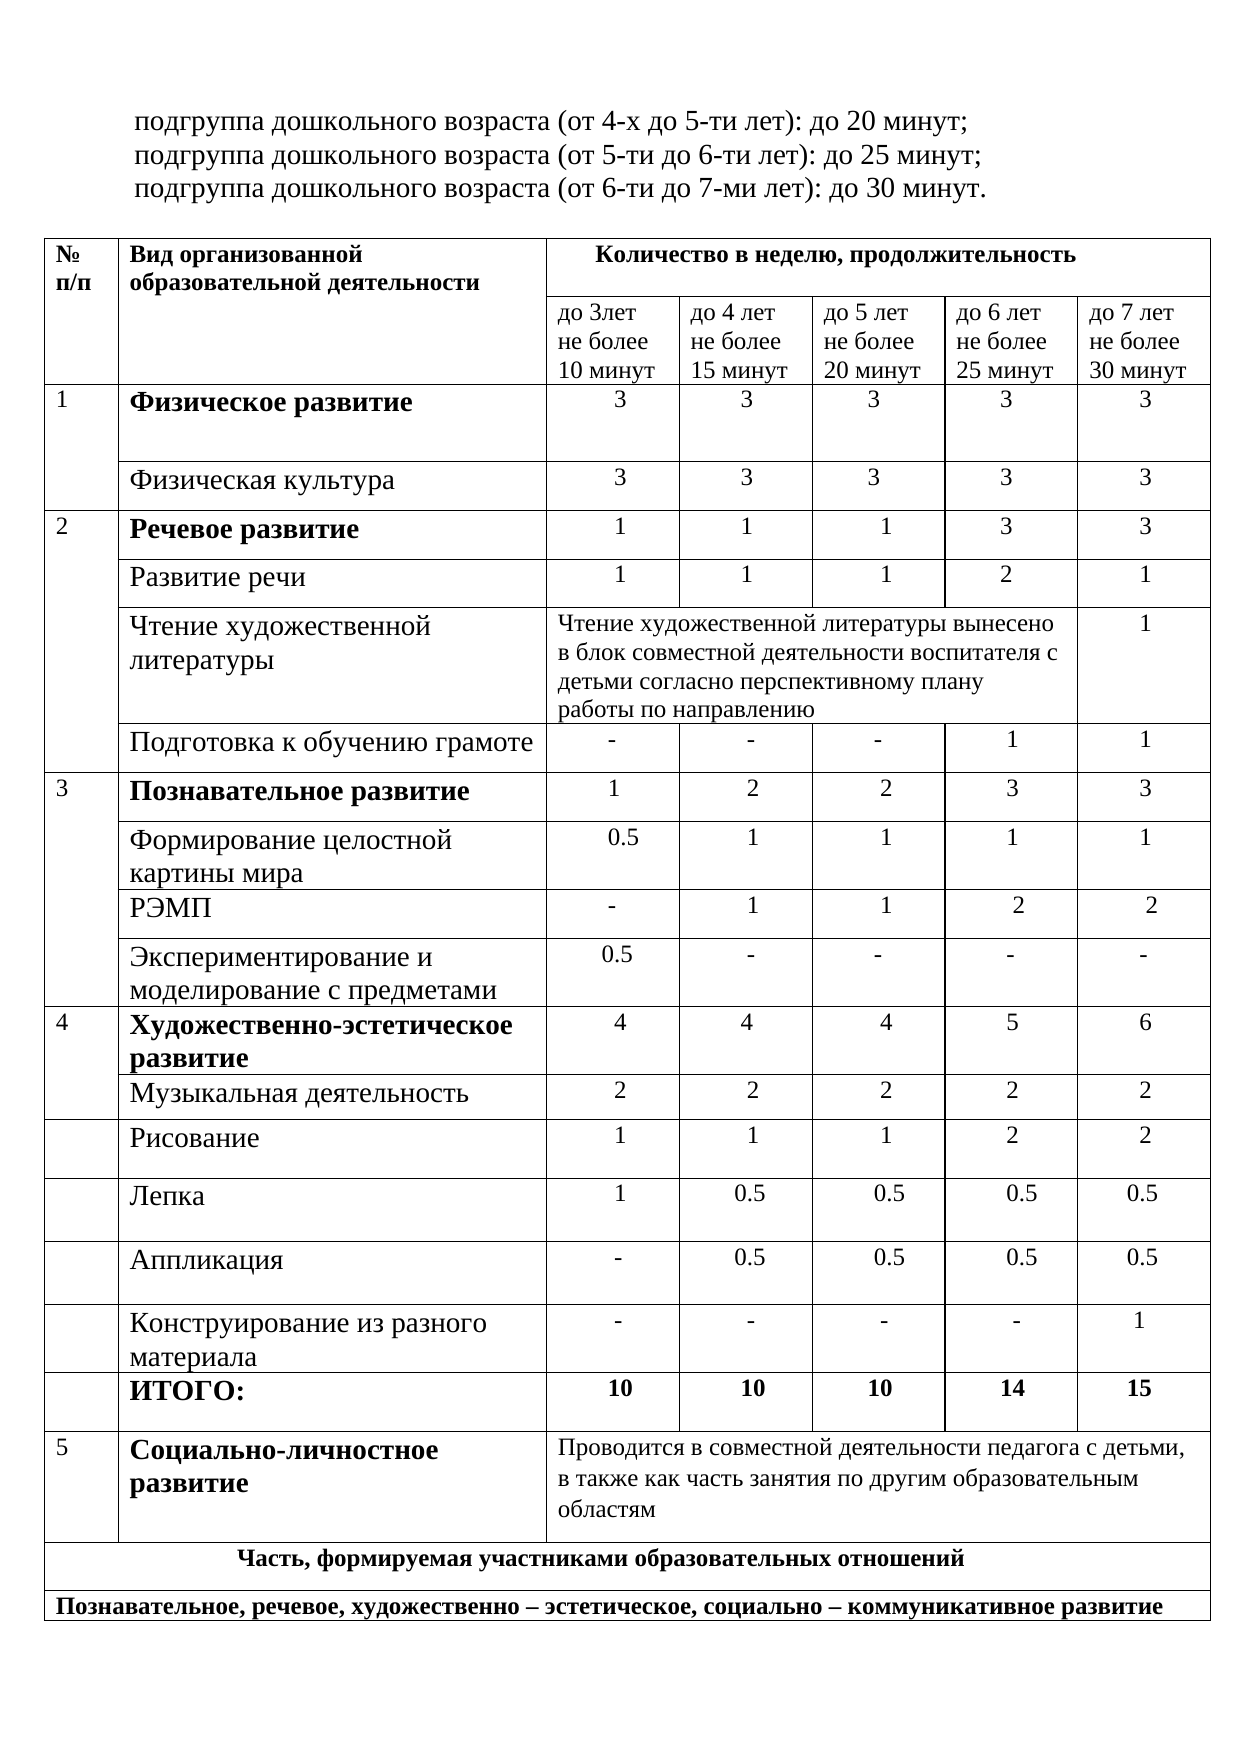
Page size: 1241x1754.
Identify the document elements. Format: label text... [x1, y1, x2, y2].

table_cell 4 [547, 1007, 679, 1074]
table_cell 3 [680, 385, 812, 461]
table_cell 1 [547, 1179, 679, 1241]
table_cell 1 [680, 822, 812, 889]
table_cell 10 [813, 1373, 944, 1431]
table_cell 2 [45, 511, 118, 772]
table_cell Физическое развитие [119, 385, 546, 461]
table_cell - [680, 939, 812, 1006]
table_cell Рисование [119, 1120, 546, 1177]
table_cell ИТОГО: [119, 1373, 546, 1431]
table_cell - [946, 939, 1077, 1006]
table_cell 10 [680, 1373, 812, 1431]
table_cell 1 [813, 1120, 944, 1177]
list подгруппа дошкольного возраста (от 6-ти до 7-ми лет): до 30 минут. [134, 171, 1181, 204]
table_cell 3 [1078, 511, 1210, 558]
table_cell [45, 1120, 118, 1177]
table_cell [45, 1373, 118, 1431]
table_cell 15 [1078, 1373, 1210, 1431]
table_cell 1 [1078, 822, 1210, 889]
table_cell 1 [1078, 608, 1210, 723]
table_cell 0.5 [1078, 1242, 1210, 1304]
table_cell 5 [946, 1007, 1077, 1074]
table_cell - [547, 1305, 679, 1372]
table_cell 0.5 [946, 1179, 1077, 1241]
table_cell до 5 лет не более 20 минут [813, 297, 944, 383]
table_cell [45, 1179, 118, 1241]
table_cell 1 [45, 385, 118, 510]
table_cell Аппликация [119, 1242, 546, 1304]
table_cell 2 [946, 1120, 1077, 1177]
table_cell 1 [813, 890, 944, 938]
table_cell до 7 лет не более 30 минут [1078, 297, 1210, 383]
table_cell Развитие речи [119, 560, 546, 607]
table_header № п/п [45, 239, 118, 383]
table_cell Экспериментирование и моделирование с предметами [119, 939, 546, 1006]
table_cell 0.5 [813, 1242, 944, 1304]
table_cell 0.5 [680, 1179, 812, 1241]
table_cell Конструирование из разного материала [119, 1305, 546, 1372]
table_cell 2 [946, 890, 1077, 938]
table_cell 0.5 [1078, 1179, 1210, 1241]
table_cell 4 [813, 1007, 944, 1074]
table_cell Подготовка к обучению грамоте [119, 724, 546, 772]
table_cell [45, 1591, 1210, 1620]
table_cell 1 [1078, 1305, 1210, 1372]
table_cell РЭМП [119, 890, 546, 938]
table_cell 0.5 [547, 822, 679, 889]
table_header Количество в неделю, продолжительность [547, 239, 1210, 296]
table_cell - [813, 724, 944, 772]
table_cell Социально-личностное развитие [119, 1432, 546, 1542]
table_cell 1 [547, 511, 679, 558]
table_cell 3 [946, 511, 1077, 558]
table_cell 6 [1078, 1007, 1210, 1074]
table_cell 3 [1078, 385, 1210, 461]
table_cell Музыкальная деятельность [119, 1075, 546, 1119]
table_cell 3 [680, 462, 812, 510]
table_cell 4 [680, 1007, 812, 1074]
table_cell 3 [547, 385, 679, 461]
table_cell 1 [813, 822, 944, 889]
table_cell до 6 лет не более 25 минут [946, 297, 1077, 383]
table_cell 0.5 [946, 1242, 1077, 1304]
table_cell Проводится в совместной деятельности педагога с детьми, в также как часть занятия по другим образовательным областям [547, 1432, 1210, 1542]
table_cell 1 [680, 511, 812, 558]
table_cell 1 [547, 1120, 679, 1177]
table_cell [45, 1242, 118, 1304]
table_cell Лепка [119, 1179, 546, 1241]
table_cell 2 [1078, 1075, 1210, 1119]
table_cell - [680, 724, 812, 772]
table_cell - [813, 939, 944, 1006]
table_cell 1 [946, 822, 1077, 889]
table_cell 3 [813, 385, 944, 461]
table_cell 2 [1078, 890, 1210, 938]
table_cell 3 [946, 385, 1077, 461]
table_cell 4 [45, 1007, 118, 1119]
table_cell 1 [1078, 560, 1210, 607]
table_cell 10 [547, 1373, 679, 1431]
table_cell - [946, 1305, 1077, 1372]
table_cell 2 [946, 560, 1077, 607]
table_cell 2 [680, 1075, 812, 1119]
table_cell 1 [680, 560, 812, 607]
table_cell - [547, 890, 679, 938]
table_cell 2 [547, 1075, 679, 1119]
table_cell Познавательное развитие [119, 773, 546, 821]
table_header Вид организованной образовательной деятельности [119, 239, 546, 383]
table_cell Физическая культура [119, 462, 546, 510]
table_cell 1 [813, 511, 944, 558]
table_cell 14 [946, 1373, 1077, 1431]
table_cell Художественно-эстетическое развитие [119, 1007, 546, 1074]
table_cell 2 [1078, 1120, 1210, 1177]
table_cell 1 [547, 773, 679, 821]
table_cell 1 [813, 560, 944, 607]
table_cell 1 [680, 1120, 812, 1177]
table_cell 3 [1078, 773, 1210, 821]
table_cell - [813, 1305, 944, 1372]
list подгруппа дошкольного возраста (от 4-х до 5-ти лет): до 20 минут; [134, 103, 1181, 137]
table_cell 3 [946, 773, 1077, 821]
table_cell 3 [1078, 462, 1210, 510]
table_cell 1 [946, 724, 1077, 772]
table_cell Формирование целостной картины мира [119, 822, 546, 889]
table_cell 0.5 [680, 1242, 812, 1304]
table_cell 5 [45, 1432, 118, 1542]
table_cell 1 [680, 890, 812, 938]
table_cell [45, 1305, 118, 1372]
table_cell 1 [547, 560, 679, 607]
table_cell 0.5 [813, 1179, 944, 1241]
table_cell 1 [1078, 724, 1210, 772]
table_cell - [1078, 939, 1210, 1006]
table_cell 2 [946, 1075, 1077, 1119]
list подгруппа дошкольного возраста (от 5-ти до 6-ти лет): до 25 минут; [134, 137, 1181, 171]
table_cell до 4 лет не более 15 минут [680, 297, 812, 383]
table_cell до 3лет не более 10 минут [547, 297, 679, 383]
table_cell Чтение художественной литературы [119, 608, 546, 723]
table_cell - [547, 724, 679, 772]
table_cell 2 [813, 1075, 944, 1119]
table_cell 3 [547, 462, 679, 510]
table_cell - [680, 1305, 812, 1372]
table_cell 2 [813, 773, 944, 821]
table_cell 0.5 [547, 939, 679, 1006]
table_cell 3 [813, 462, 944, 510]
table_cell Речевое развитие [119, 511, 546, 558]
table_cell Часть, формируемая участниками образовательных отношений [45, 1543, 1210, 1590]
table_cell 3 [946, 462, 1077, 510]
table_cell 3 [45, 773, 118, 1006]
table_cell - [547, 1242, 679, 1304]
table_cell 2 [680, 773, 812, 821]
table_cell Чтение художественной литературы вынесено в блок совместной деятельности воспитателя с детьми согласно перспективному плану работы по направлению [547, 608, 1077, 723]
